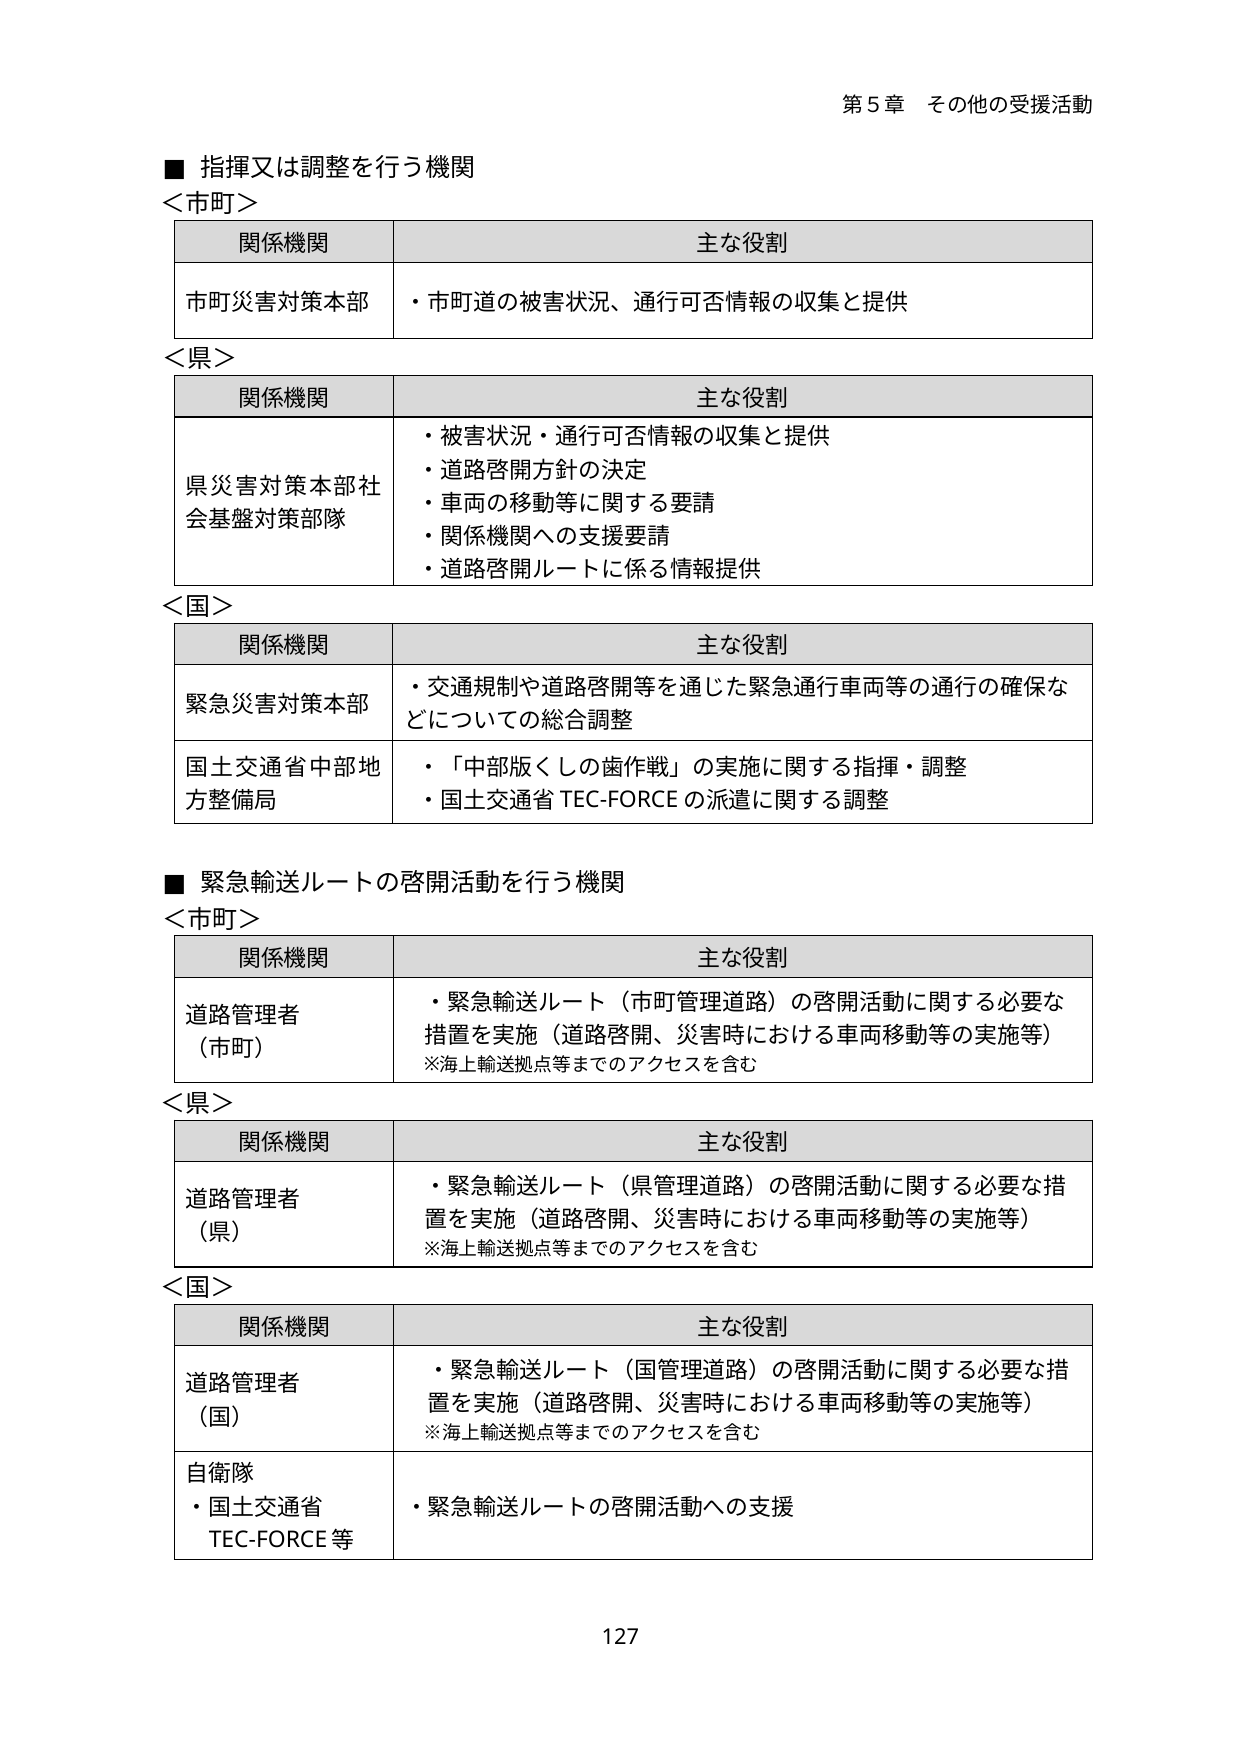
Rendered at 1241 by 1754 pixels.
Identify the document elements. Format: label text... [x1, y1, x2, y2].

table_header 関係機関 [175, 624, 392, 664]
table_header 関係機関 [175, 1305, 393, 1345]
table_header 主な役割 [394, 221, 1092, 262]
text ＜市町＞ [148, 184, 1092, 220]
table_cell 道路管理者 （県） [175, 1162, 393, 1266]
table_cell ・「中部版くしの歯作戦」の実施に関する指揮・調整 ・国土交通省TEC-FORCEの派遣に関する調整 [393, 741, 1092, 823]
table_header 主な役割 [394, 376, 1092, 416]
table_cell ・交通規制や道路啓開等を通じた緊急通行車両等の通行の確保などについての総合調整 [393, 665, 1092, 740]
text ＜国＞ [148, 1267, 1092, 1304]
table_header 関係機関 [175, 936, 393, 977]
table_header 関係機関 [175, 376, 393, 416]
table_cell 県災害対策本部社会基盤対策部隊 [175, 418, 393, 585]
table_header 関係機関 [175, 221, 393, 262]
table_cell 国土交通省中部地方整備局 [175, 741, 392, 823]
table_cell ・緊急輸送ルートの啓開活動への支援 [394, 1452, 1092, 1558]
table_cell ・緊急輸送ルート（国管理道路）の啓開活動に関する必要な措置を実施（道路啓開、災害時における車両移動等の実施等） ※海上輸送拠点等までのアクセスを含む [394, 1346, 1092, 1451]
table_cell 道路管理者 （国） [175, 1346, 393, 1451]
text ＜市町＞ [162, 899, 1092, 935]
table_header 主な役割 [394, 936, 1092, 977]
table_cell ・市町道の被害状況、通行可否情報の収集と提供 [394, 263, 1092, 338]
text ＜県＞ [148, 1083, 1092, 1119]
table_cell 緊急災害対策本部 [175, 665, 392, 740]
table_header 主な役割 [393, 624, 1092, 664]
table_cell 市町災害対策本部 [175, 263, 393, 338]
table_header 主な役割 [394, 1305, 1092, 1345]
list 指揮又は調整を行う機関 [162, 148, 1092, 184]
list ＜県＞ [162, 339, 1092, 375]
list 緊急輸送ルートの啓開活動を行う機関 [162, 862, 1092, 899]
table_cell ・被害状況・通行可否情報の収集と提供 ・道路啓開方針の決定 ・車両の移動等に関する要請 ・関係機関への支援要請 ・道路啓開ルートに係る情報提供 [394, 418, 1092, 585]
text ＜国＞ [148, 586, 1092, 622]
table_cell 自衛隊 ・国土交通省 TEC-FORCE等 [175, 1452, 393, 1558]
table_cell ・緊急輸送ルート（市町管理道路）の啓開活動に関する必要な措置を実施（道路啓開、災害時における車両移動等の実施等） ※海上輸送拠点等までのアクセスを含む [394, 978, 1092, 1082]
table_cell 道路管理者 （市町） [175, 978, 393, 1082]
table_header 主な役割 [394, 1121, 1092, 1161]
table_header 関係機関 [175, 1121, 393, 1161]
table_cell ・緊急輸送ルート（県管理道路）の啓開活動に関する必要な措置を実施（道路啓開、災害時における車両移動等の実施等） ※海上輸送拠点等までのアクセスを含む [394, 1162, 1092, 1266]
